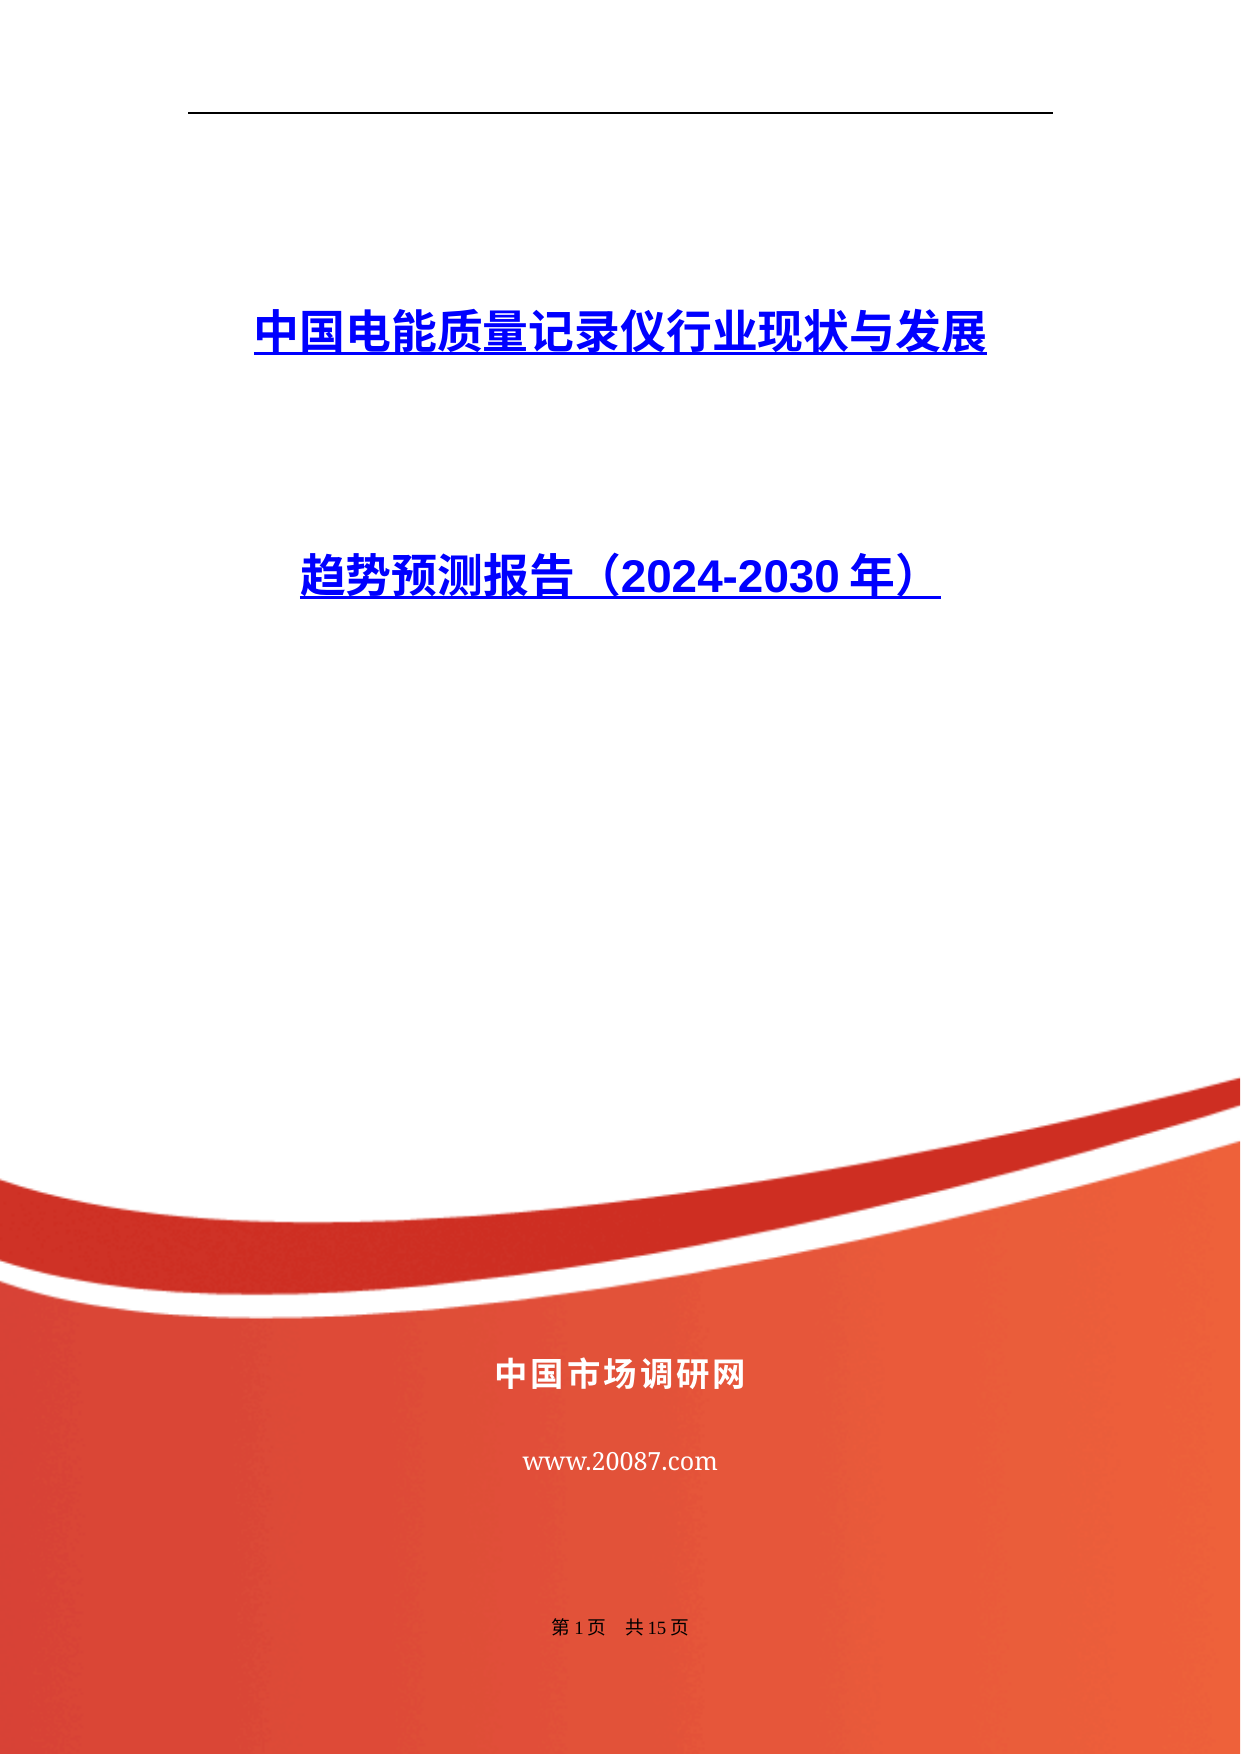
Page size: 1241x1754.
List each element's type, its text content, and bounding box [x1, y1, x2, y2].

text www.20087.com [187, 1428, 1053, 1493]
table_header 中国电能质量记录仪行业现状与发展趋势预测报告（2024-2030年） [188, 207, 1053, 773]
subtitle 中国市场调研网 [187, 1339, 1053, 1404]
picture [0, 1006, 1241, 1754]
